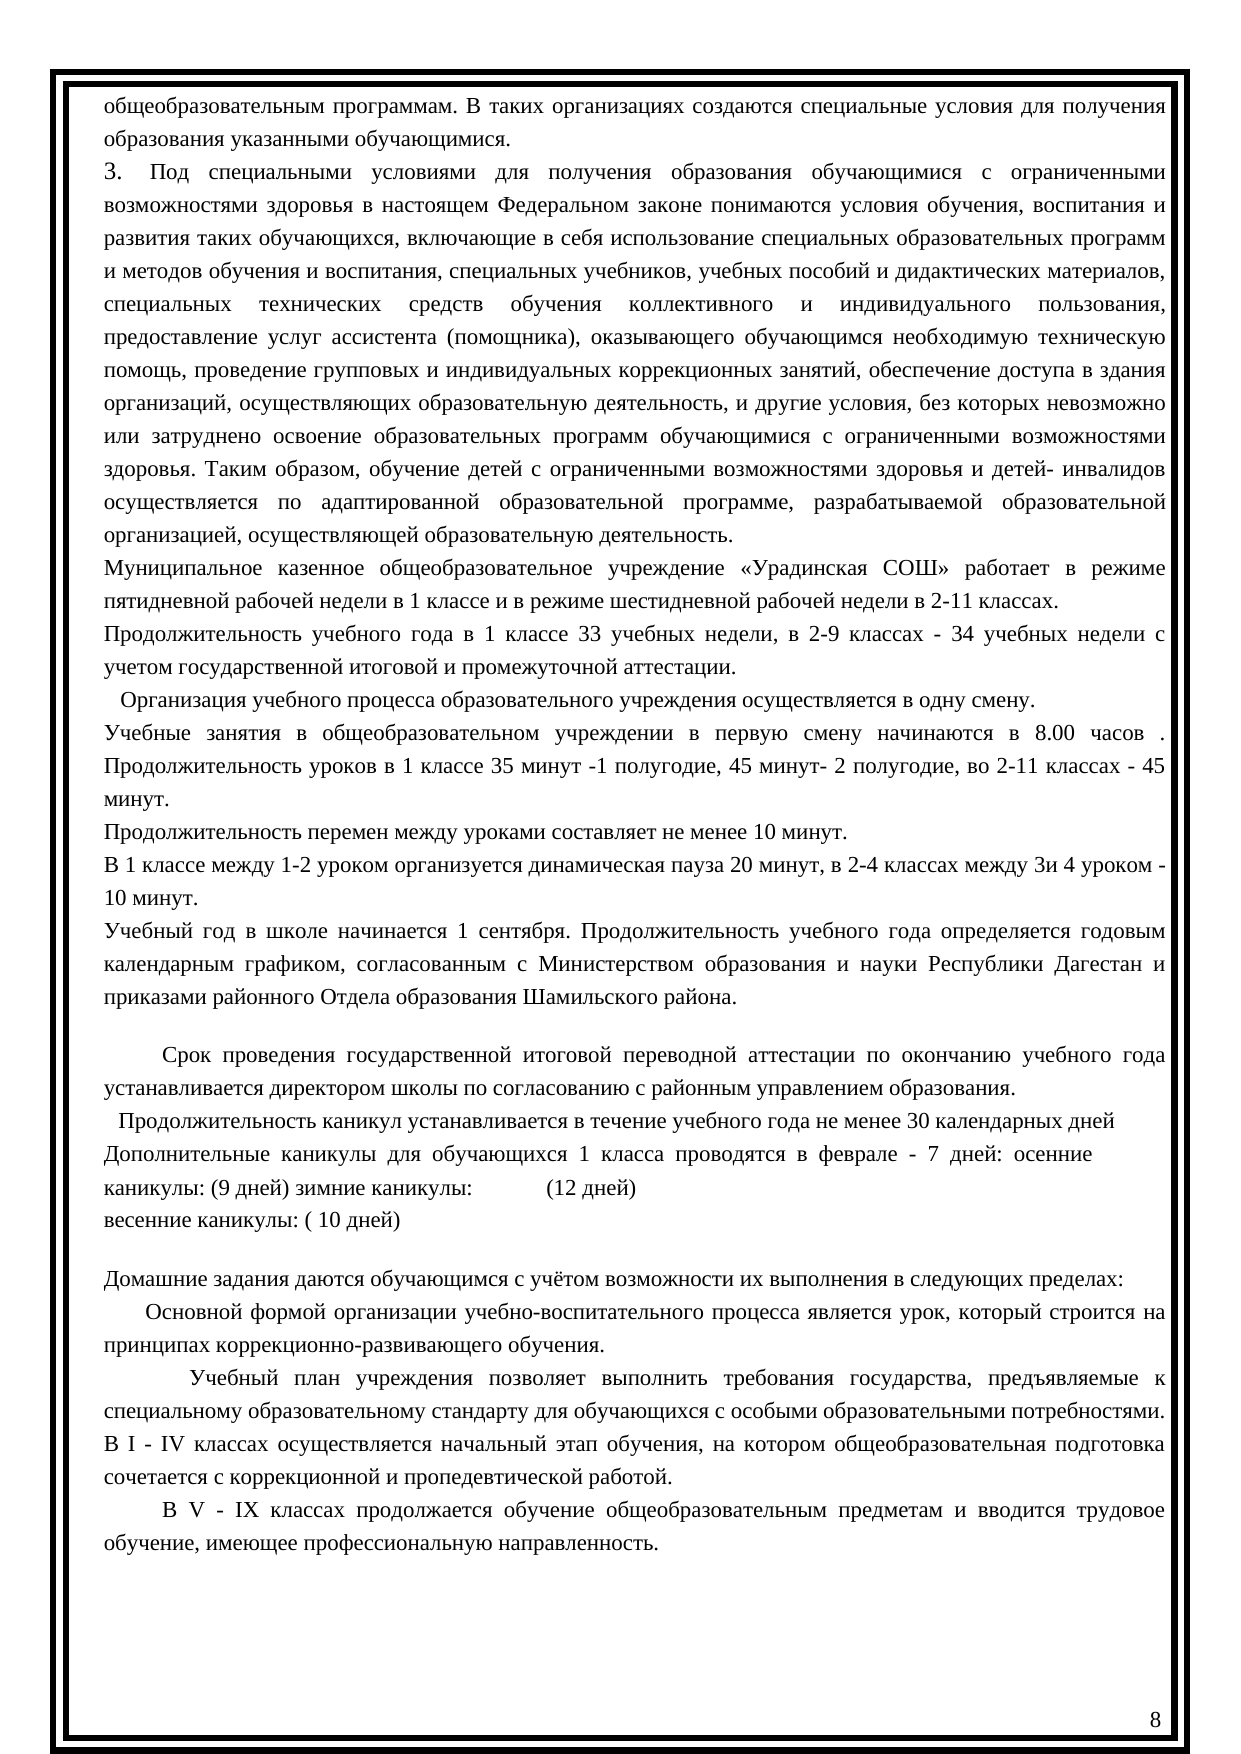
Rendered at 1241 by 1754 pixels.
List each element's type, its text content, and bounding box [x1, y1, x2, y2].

text Продолжительность учебного года в 1 классе 33 учебных недели, в 2-9 классах - 34 учебных недели с учетом государственной итоговой и промежуточной аттестации. [103, 615, 1167, 681]
text весенние каникулы: ( 10 дней) [103, 1202, 1167, 1234]
text Дополнительные каникулы для обучающихся 1 класса проводятся в феврале - 7 дней: осенние каникулы: (9 дней) зимние каникулы: (12 дней) [103, 1136, 1094, 1202]
text Учебный год в школе начинается 1 сентября. Продолжительность учебного года определяется годовым календарным графиком, согласованным с Министерством образования и науки Республики Дагестан и приказами районного Отдела образования Шамильского района. [103, 912, 1167, 1011]
text Муниципальное казенное общеобразовательное учреждение «Урадинская СОШ» работает в режиме пятидневной рабочей недели в 1 классе и в режиме шестидневной рабочей недели в 2-11 классах. [103, 549, 1167, 615]
text Продолжительность перемен между уроками составляет не менее 10 минут. [103, 813, 1167, 846]
text Учебные занятия в общеобразовательном учреждении в первую смену начинаются в 8.00 часов . Продолжительность уроков в 1 классе 35 минут -1 полугодие, 45 минут- 2 полугодие, во 2-11 классах - 45 минут. [103, 714, 1167, 813]
list Под специальными условиями для получения образования обучающимися с ограниченными возможностями здоровья в настоящем Федеральном законе понимаются условия обучения, воспитания и развития таких обучающихся, включающие в себя использование специальных образовательных программ и методов обучения и воспитания, специальных учебников, учебных пособий и дидактических материалов, специальных технических средств обучения коллективного и индивидуального пользования, предоставление услуг ассистента (помощника), оказывающего обучающимся необходимую техническую помощь, проведение групповых и индивидуальных коррекционных занятий, обеспечение доступа в здания организаций, осуществляющих образовательную деятельность, и другие условия, без которых невозможно или затруднено освоение образовательных программ обучающимися с ограниченными возможностями здоровья. Таким образом, обучение детей с ограниченными возможностями здоровья и детей- инвалидов осуществляется по адаптированной образовательной программе, разрабатываемой образовательной организацией, осуществляющей образовательную деятельность. [103, 153, 1167, 549]
text В I - IV классах осуществляется начальный этап обучения, на котором общеобразовательная подготовка сочетается с коррекционной и пропедевтической работой. [103, 1425, 1167, 1491]
text Основной формой организации учебно-воспитательного процесса является урок, который строится на принципах коррекционно-развивающего обучения. [103, 1293, 1167, 1359]
text Продолжительность каникул устанавливается в течение учебного года не менее 30 календарных дней [103, 1102, 1167, 1136]
text В 1 классе между 1-2 уроком организуется динамическая пауза 20 минут, в 2-4 классах между 3и 4 уроком - 10 минут. [103, 846, 1167, 912]
text Срок проведения государственной итоговой переводной аттестации по окончанию учебного года устанавливается директором школы по согласованию с районным управлением образования. [103, 1036, 1167, 1102]
text Домашние задания даются обучающимся с учётом возможности их выполнения в следующих пределах: [103, 1259, 1167, 1293]
text Организация учебного процесса образовательного учреждения осуществляется в одну смену. [103, 681, 1167, 714]
text В V - IX классах продолжается обучение общеобразовательным предметам и вводится трудовое обучение, имеющее профессиональную направленность. [103, 1491, 1167, 1557]
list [103, 87, 1167, 153]
text Учебный план учреждения позволяет выполнить требования государства, предъявляемые к специальному образовательному стандарту для обучающихся с особыми образовательными потребностями. [103, 1359, 1167, 1425]
